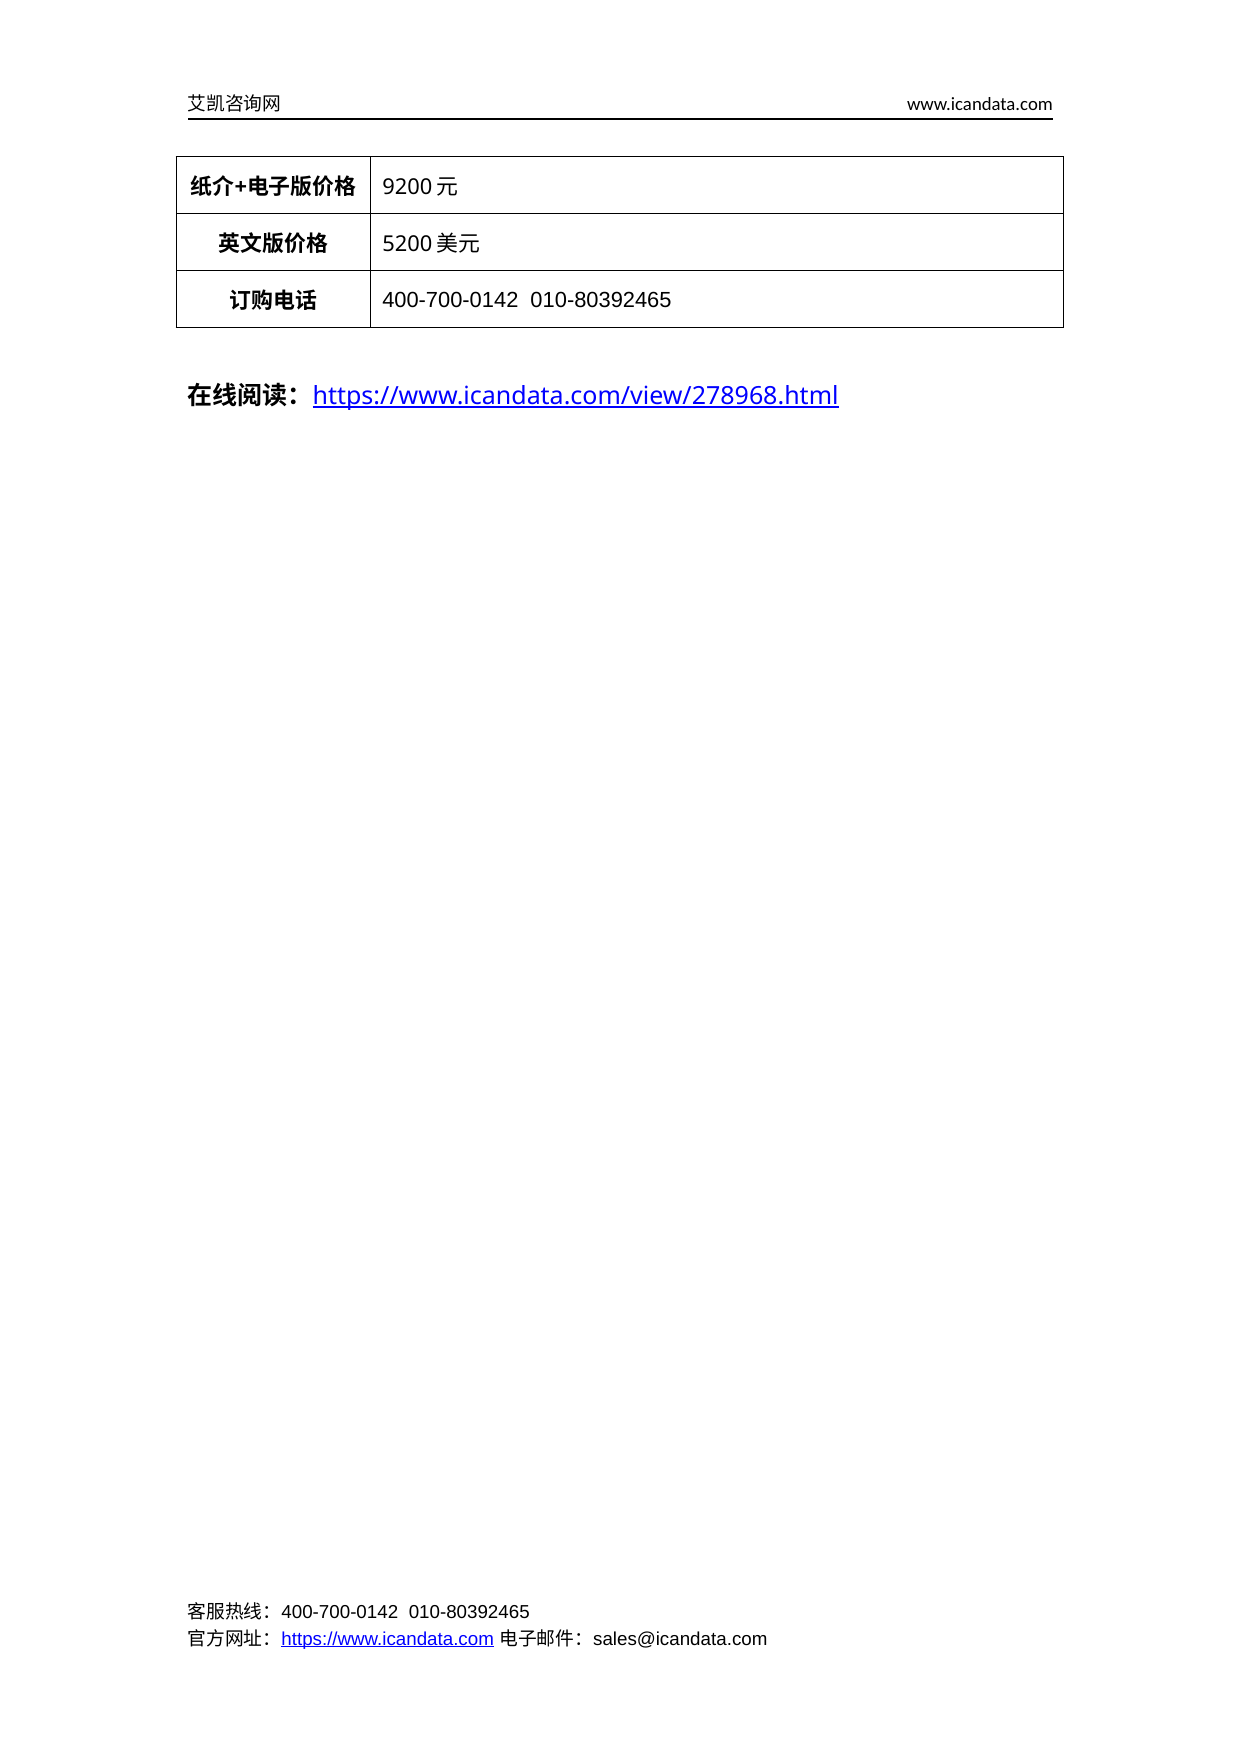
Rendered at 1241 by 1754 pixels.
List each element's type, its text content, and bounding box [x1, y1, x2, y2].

table_cell 9200元 [371, 157, 1063, 213]
table_cell 400-700-0142 010-80392465 [371, 271, 1063, 327]
table_cell 订购电话 [177, 271, 370, 327]
text 在线阅读：https://www.icandata.com/view/278968.html [187, 361, 1053, 426]
table_cell 英文版价格 [177, 214, 370, 270]
table_cell 纸介+电子版价格 [177, 157, 370, 213]
table_cell 5200美元 [371, 214, 1063, 270]
